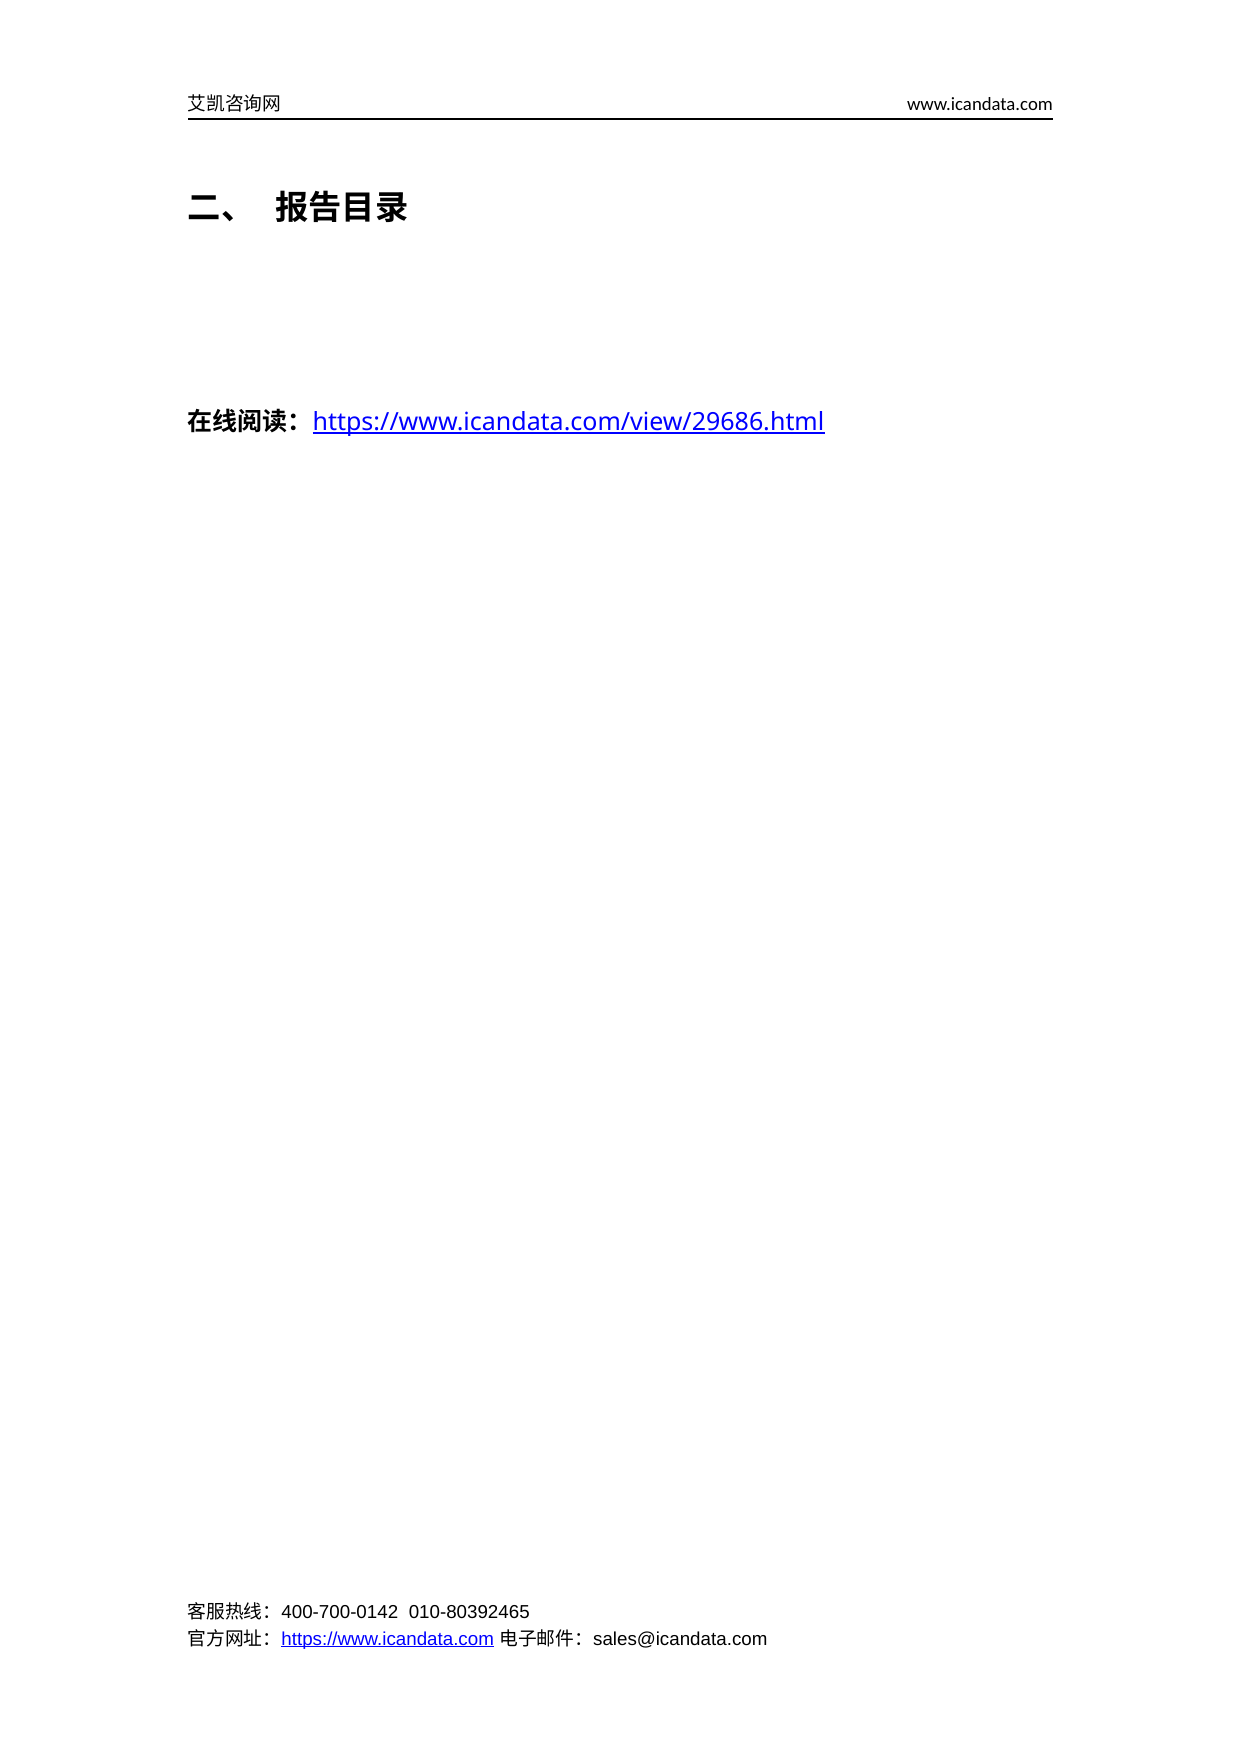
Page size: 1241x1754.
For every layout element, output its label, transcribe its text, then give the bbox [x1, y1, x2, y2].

subtitle 报告目录 [187, 172, 1053, 237]
text 在线阅读：https://www.icandata.com/view/29686.html [187, 387, 1053, 452]
